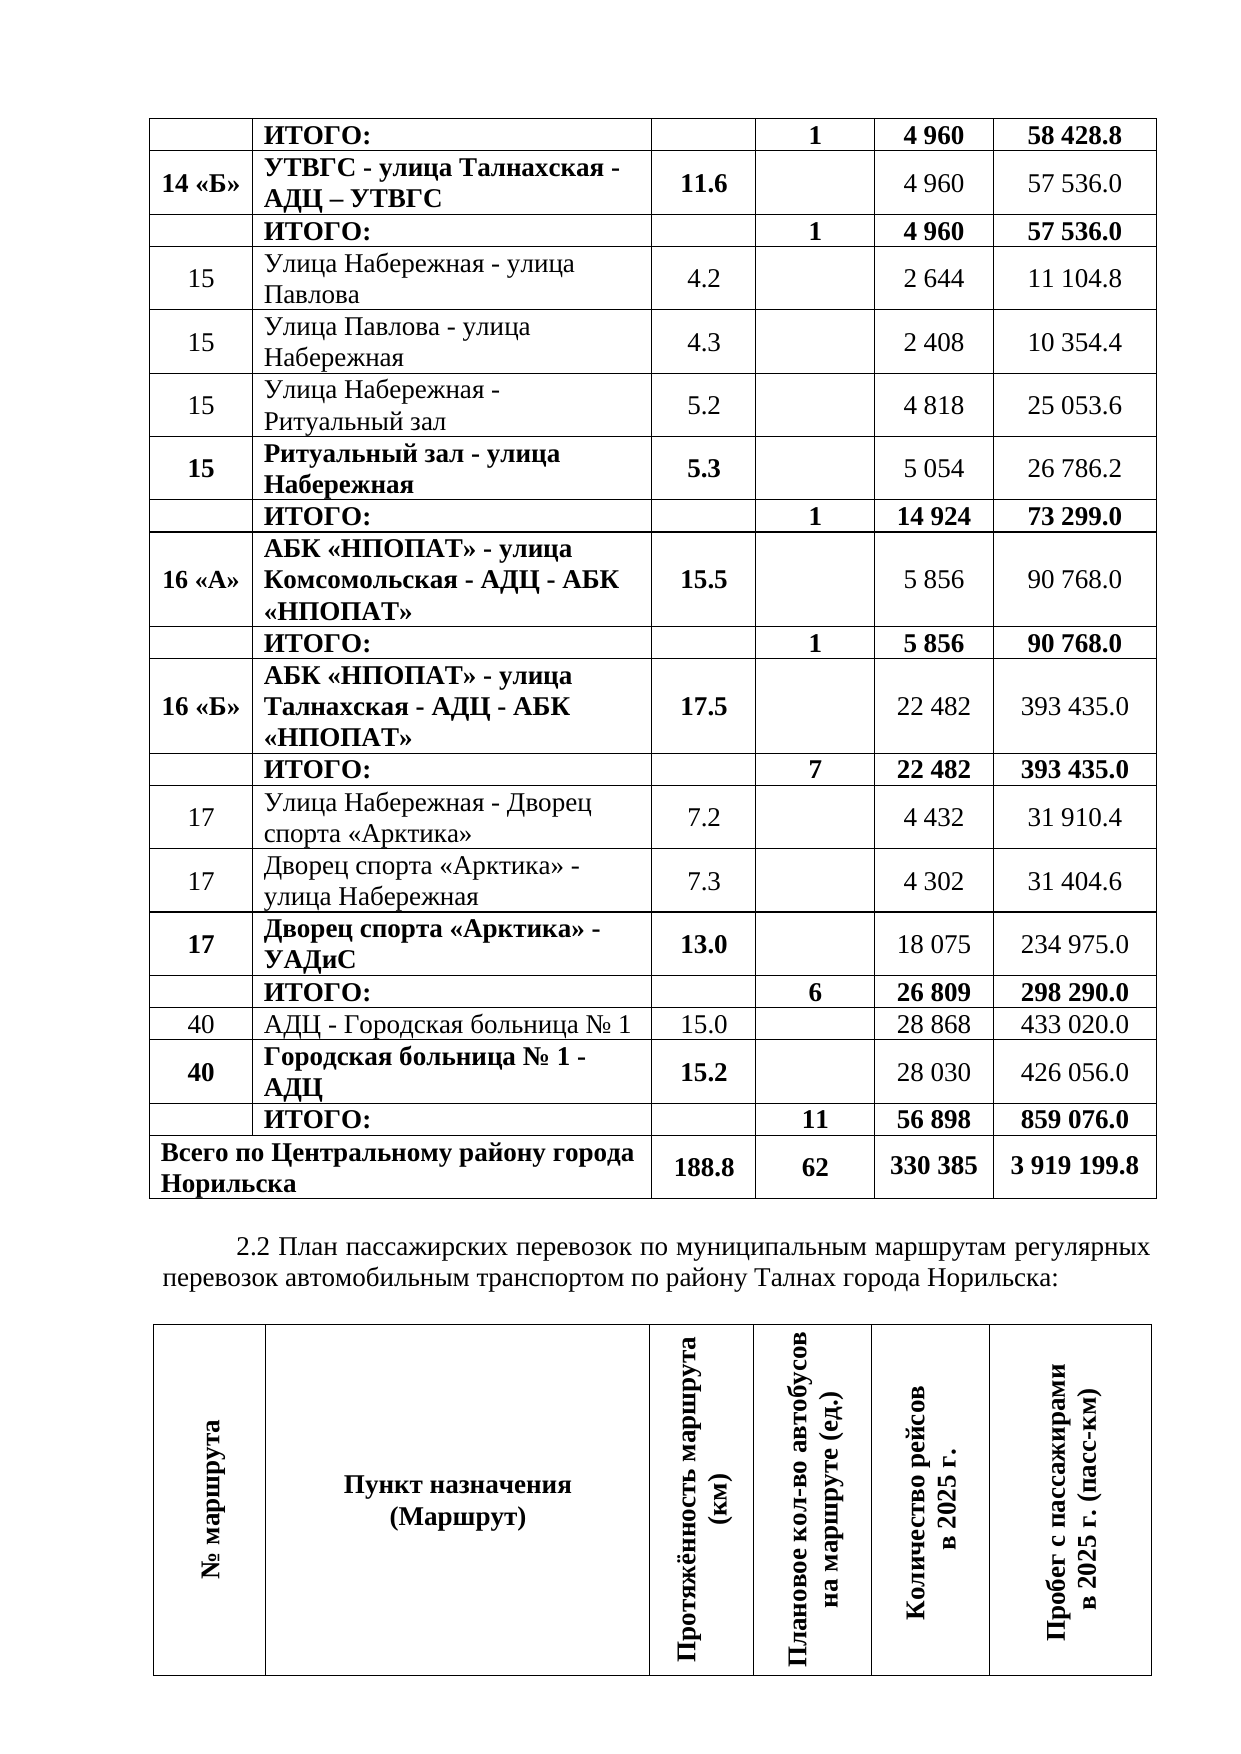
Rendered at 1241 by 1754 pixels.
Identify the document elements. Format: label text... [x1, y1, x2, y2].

table_cell 28 030 [875, 1040, 993, 1102]
table_header Протяжённость маршрута (км) [650, 1325, 753, 1675]
table_header Плановое кол-во автобусов на маршруте (ед.) [754, 1325, 871, 1675]
table_cell 4.2 [652, 247, 755, 309]
table_cell 426 056.0 [994, 1040, 1156, 1102]
table_cell 4 960 [875, 119, 993, 150]
table_cell [756, 374, 874, 436]
table_cell 393 435.0 [994, 659, 1156, 753]
table_cell 4 432 [875, 786, 993, 848]
table_cell 393 435.0 [994, 754, 1156, 785]
table_cell 18 075 [875, 913, 993, 975]
table_cell 5.2 [652, 374, 755, 436]
table_cell [150, 627, 252, 658]
table_cell 14 «Б» [150, 151, 252, 214]
table_cell Улица Набережная - Дворец спорта «Арктика» [253, 786, 651, 848]
table_cell 298 290.0 [994, 976, 1156, 1007]
table_cell 4 960 [875, 151, 993, 214]
table_cell Всего по Центральному району города Норильска [150, 1136, 651, 1198]
table_cell [150, 754, 252, 785]
table_cell ИТОГО: [253, 754, 651, 785]
table_cell [652, 500, 755, 531]
table_cell [756, 247, 874, 309]
table_cell [150, 215, 252, 246]
table_cell [652, 627, 755, 658]
table_cell ИТОГО: [253, 627, 651, 658]
table_cell 31 910.4 [994, 786, 1156, 848]
table_cell 90 768.0 [994, 533, 1156, 626]
table_header Пункт назначения (Маршрут) [266, 1325, 649, 1675]
table_cell 7 [756, 754, 874, 785]
table_cell УТВГС - улица Талнахская - АДЦ – УТВГС [253, 151, 651, 214]
table_cell 15.0 [652, 1008, 755, 1039]
table_cell 1 [756, 119, 874, 150]
table_cell 57 536.0 [994, 215, 1156, 246]
table_cell [756, 1008, 874, 1039]
table_cell 188.8 [652, 1136, 755, 1198]
table_cell 56 898 [875, 1104, 993, 1135]
table_cell [756, 533, 874, 626]
table_cell 11.6 [652, 151, 755, 214]
table_header Количество рейсов в 2025 г. [872, 1325, 989, 1675]
table_cell 62 [756, 1136, 874, 1198]
table_cell [652, 976, 755, 1007]
table_cell 57 536.0 [994, 151, 1156, 214]
table_cell 17 [150, 786, 252, 848]
table_cell 10 354.4 [994, 310, 1156, 373]
table_cell [150, 500, 252, 531]
table_cell [756, 151, 874, 214]
table_cell [756, 310, 874, 373]
table_cell 26 809 [875, 976, 993, 1007]
table_cell АБК «НПОПАТ» - улица Комсомольская - АДЦ - АБК «НПОПАТ» [253, 533, 651, 626]
table_cell 73 299.0 [994, 500, 1156, 531]
table_cell ИТОГО: [253, 119, 651, 150]
table_cell [756, 659, 874, 753]
table_cell 7.3 [652, 849, 755, 911]
table_cell [756, 913, 874, 975]
table_cell 2 644 [875, 247, 993, 309]
table_cell 15.5 [652, 533, 755, 626]
table_cell 25 053.6 [994, 374, 1156, 436]
table_cell 234 975.0 [994, 913, 1156, 975]
table_cell 11 104.8 [994, 247, 1156, 309]
table_cell 14 924 [875, 500, 993, 531]
table_cell Улица Павлова - улица Набережная [253, 310, 651, 373]
table_cell 330 385 [875, 1136, 993, 1198]
table_cell [652, 119, 755, 150]
table_cell АБК «НПОПАТ» - улица Талнахская - АДЦ - АБК «НПОПАТ» [253, 659, 651, 753]
table_cell 58 428.8 [994, 119, 1156, 150]
table_cell 11 [756, 1104, 874, 1135]
table_cell 859 076.0 [994, 1104, 1156, 1135]
table_cell 6 [756, 976, 874, 1007]
table_cell 15 [150, 247, 252, 309]
table_cell 3 919 199.8 [994, 1136, 1156, 1198]
table_cell 28 868 [875, 1008, 993, 1039]
table_cell 4.3 [652, 310, 755, 373]
table_cell 15 [150, 437, 252, 499]
table_cell [150, 119, 252, 150]
table_cell 26 786.2 [994, 437, 1156, 499]
table_header Пробег с пассажирами в 2025 г. (пасс-км) [990, 1325, 1151, 1675]
table_cell 1 [756, 500, 874, 531]
table_cell 17 [150, 913, 252, 975]
table_cell [756, 437, 874, 499]
table_cell Улица Набережная - Ритуальный зал [253, 374, 651, 436]
table_cell [652, 1104, 755, 1135]
table_cell 90 768.0 [994, 627, 1156, 658]
table_cell 13.0 [652, 913, 755, 975]
table_cell 5 856 [875, 627, 993, 658]
table_cell 5 856 [875, 533, 993, 626]
table_cell [150, 1104, 252, 1135]
table_cell 15 [150, 310, 252, 373]
text 2.2 План пассажирских перевозок по муниципальным маршрутам регулярных перевозок автомобильным транспортом по району Талнах города Норильска: [162, 1230, 1152, 1292]
table_cell [756, 786, 874, 848]
table_cell 40 [150, 1040, 252, 1102]
table_cell АДЦ - Городская больница № 1 [253, 1008, 651, 1039]
table_cell Городская больница № 1 - АДЦ [253, 1040, 651, 1102]
table_cell Дворец спорта «Арктика» - УАДиС [253, 913, 651, 975]
table_cell [756, 1040, 874, 1102]
table_cell ИТОГО: [253, 1104, 651, 1135]
table_cell [652, 754, 755, 785]
table_cell ИТОГО: [253, 500, 651, 531]
table_cell 5 054 [875, 437, 993, 499]
table_cell 4 960 [875, 215, 993, 246]
table_cell 433 020.0 [994, 1008, 1156, 1039]
table_header № маршрута [154, 1325, 265, 1675]
table_cell 7.2 [652, 786, 755, 848]
table_cell 22 482 [875, 754, 993, 785]
table_cell Улица Набережная - улица Павлова [253, 247, 651, 309]
table_cell 15.2 [652, 1040, 755, 1102]
table_cell 31 404.6 [994, 849, 1156, 911]
table_cell [150, 976, 252, 1007]
table_cell 1 [756, 215, 874, 246]
table_cell ИТОГО: [253, 215, 651, 246]
table_cell Дворец спорта «Арктика» - улица Набережная [253, 849, 651, 911]
table_cell 17 [150, 849, 252, 911]
table_cell ИТОГО: [253, 976, 651, 1007]
table_cell 4 818 [875, 374, 993, 436]
table_cell 5.3 [652, 437, 755, 499]
table_cell 4 302 [875, 849, 993, 911]
table_cell 15 [150, 374, 252, 436]
table_cell 40 [150, 1008, 252, 1039]
table_cell [756, 849, 874, 911]
table_cell 16 «А» [150, 533, 252, 626]
table_cell 1 [756, 627, 874, 658]
table_cell [652, 215, 755, 246]
table_cell 16 «Б» [150, 659, 252, 753]
table_cell Ритуальный зал - улица Набережная [253, 437, 651, 499]
table_cell 22 482 [875, 659, 993, 753]
table_cell 2 408 [875, 310, 993, 373]
table_cell 17.5 [652, 659, 755, 753]
